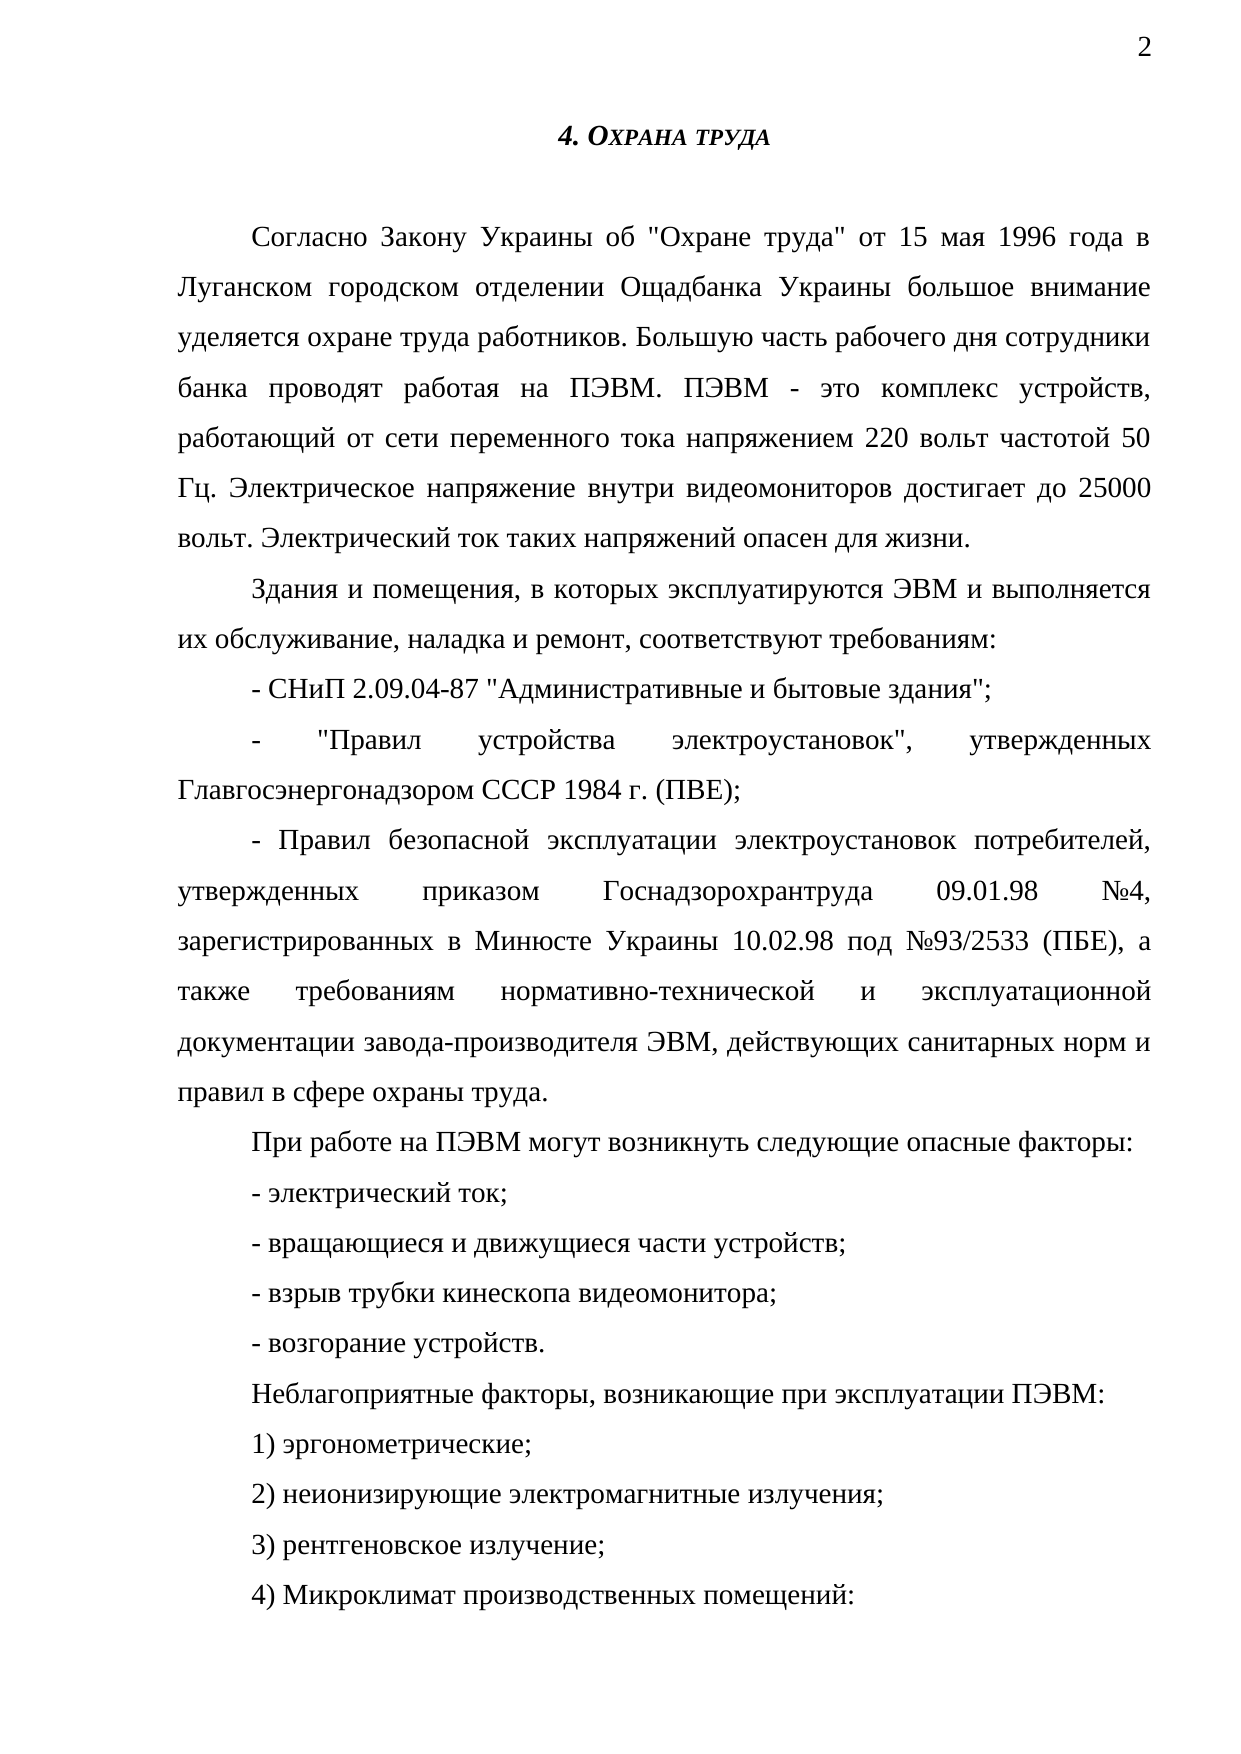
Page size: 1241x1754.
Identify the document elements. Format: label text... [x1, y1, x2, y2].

text - вращающиеся и движущиеся части устройств; [177, 1225, 1152, 1258]
subtitle 4. Охрана труда [177, 118, 1152, 152]
text - СНиП 2.09.04-87 "Административные и бытовые здания"; [177, 672, 1152, 705]
text - возгорание устройств. [177, 1326, 1152, 1359]
text При работе на ПЭВМ могут возникнуть следующие опасные факторы: [177, 1124, 1152, 1158]
text 4) Микроклимат производственных помещений: [177, 1577, 1152, 1611]
text Неблагоприятные факторы, возникающие при эксплуатации ПЭВМ: [177, 1376, 1152, 1409]
text 1) эргонометрические; [177, 1426, 1152, 1460]
text - электрический ток; [177, 1175, 1152, 1208]
text - "Правил устройства электроустановок", утвержденных Главгосэнергонадзором СССР 1984 г. (ПВЕ); [177, 722, 1152, 806]
text 3) рентгеновское излучение; [177, 1527, 1152, 1560]
text - взрыв трубки кинескопа видеомонитора; [177, 1275, 1152, 1309]
text 2) неионизирующие электромагнитные излучения; [177, 1477, 1152, 1510]
text Здания и помещения, в которых эксплуатируются ЭВМ и выполняется их обслуживание, наладка и ремонт, соответствуют требованиям: [177, 571, 1152, 655]
text Согласно Закону Украины об "Охране труда" от 15 мая 1996 года в Луганском городском отделении Ощадбанка Украины большое внимание уделяется охране труда работников. Большую часть рабочего дня сотрудники банка проводят работая на ПЭВМ. ПЭВМ - это комплекс устройств, работающий от сети переменного тока напряжением 220 вольт частотой 50 Гц. Электрическое напряжение внутри видеомониторов достигает до 25000 вольт. Электрический ток таких напряжений опасен для жизни. [177, 219, 1152, 554]
text - Правил безопасной эксплуатации электроустановок потребителей, утвержденных приказом Госнадзорохрантруда 09.01.98 №4, зарегистрированных в Минюсте Украины 10.02.98 под №93/2533 (ПБЕ), а также требованиям нормативно-технической и эксплуатационной документации завода-производителя ЭВМ, действующих санитарных норм и правил в сфере охраны труда. [177, 822, 1152, 1108]
